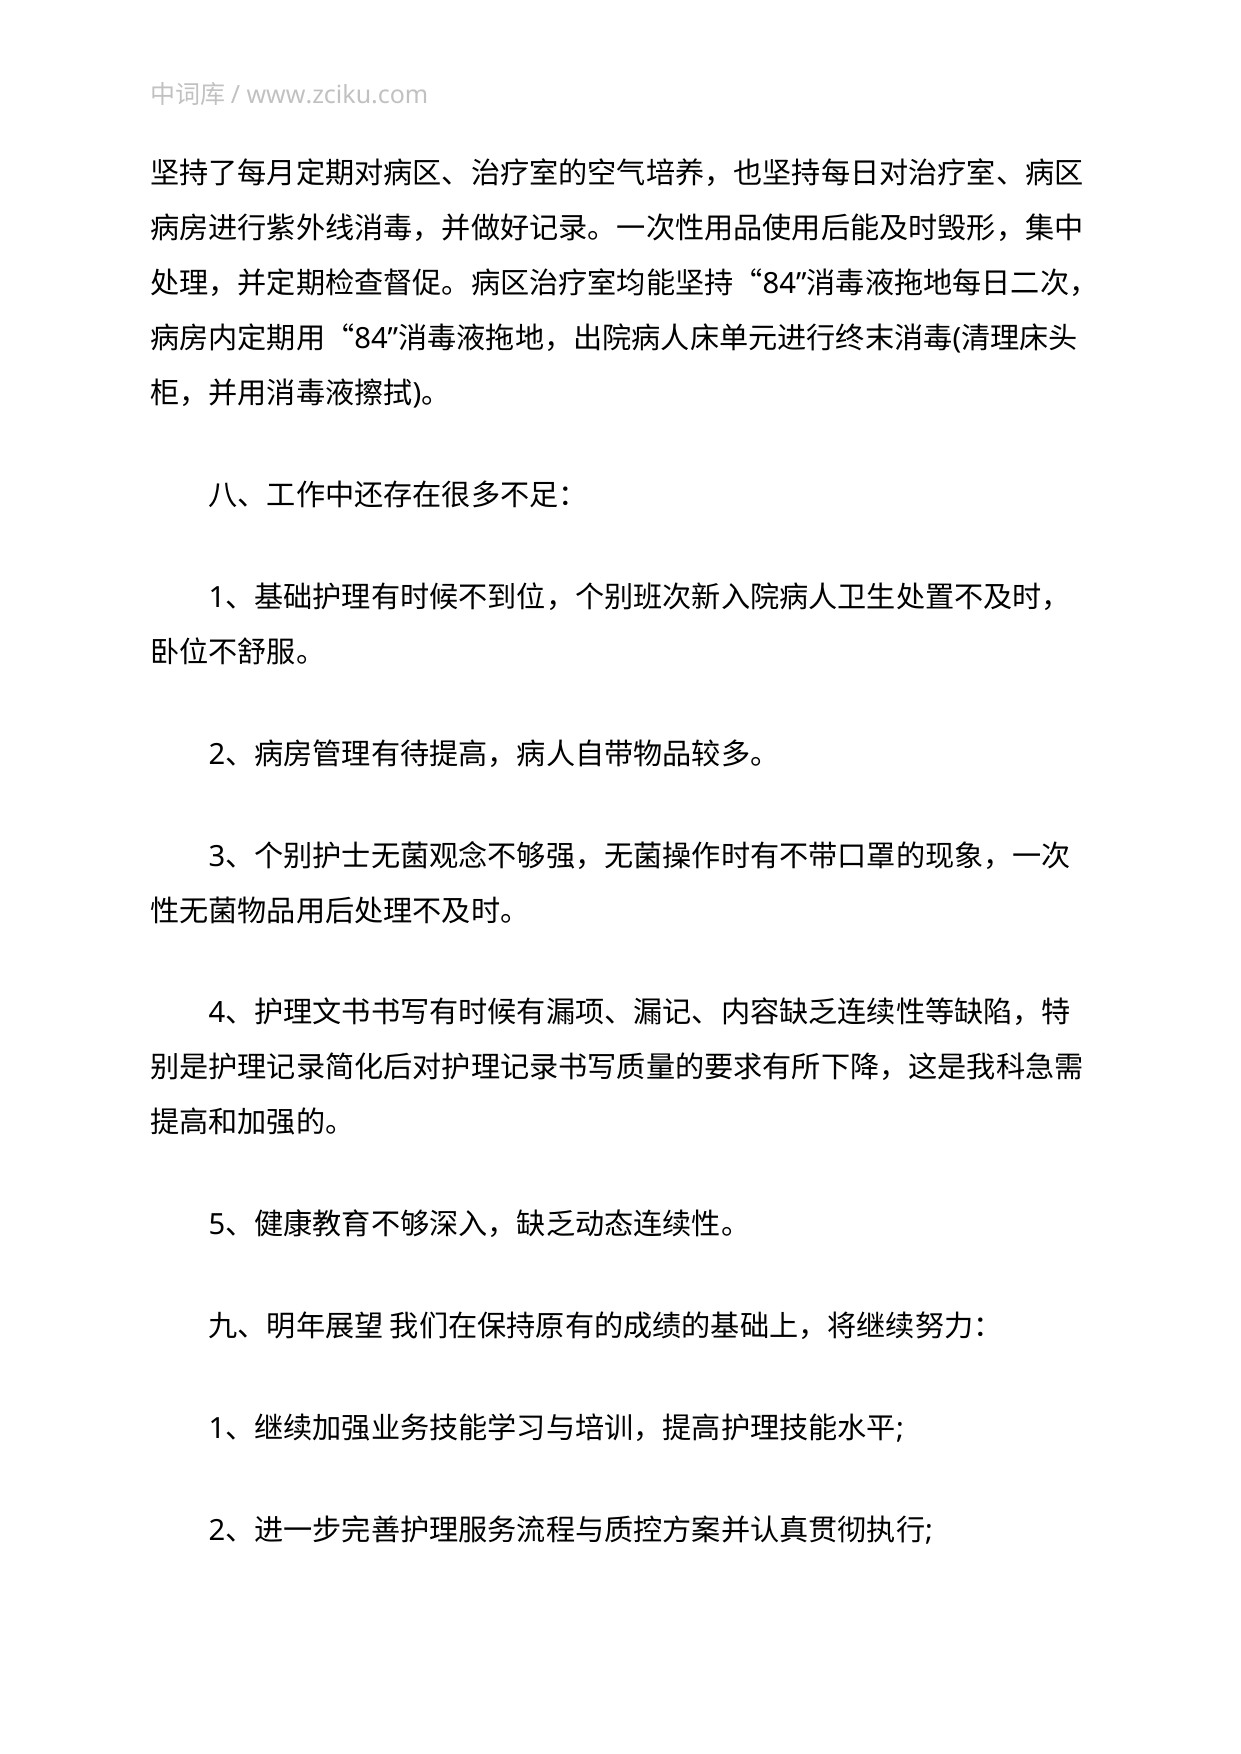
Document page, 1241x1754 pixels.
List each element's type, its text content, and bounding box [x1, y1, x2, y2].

text 2、病房管理有待提高，病人自带物品较多。 [150, 730, 1090, 773]
text 八、工作中还存在很多不足： [150, 472, 1090, 514]
text 1、继续加强业务技能学习与培训，提高护理技能水平; [150, 1404, 1090, 1447]
text 4、护理文书书写有时候有漏项、漏记、内容缺乏连续性等缺陷，特别是护理记录简化后对护理记录书写质量的要求有所下降，这是我科急需提高和加强的。 [150, 989, 1090, 1141]
text 1、基础护理有时候不到位，个别班次新入院病人卫生处置不及时，卧位不舒服。 [150, 573, 1090, 671]
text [150, 150, 1090, 412]
text 3、个别护士无菌观念不够强，无菌操作时有不带口罩的现象，一次性无菌物品用后处理不及时。 [150, 832, 1090, 929]
text 5、健康教育不够深入，缺乏动态连续性。 [150, 1201, 1090, 1243]
text 2、进一步完善护理服务流程与质控方案并认真贯彻执行; [150, 1506, 1090, 1549]
text 九、明年展望 我们在保持原有的成绩的基础上，将继续努力： [150, 1303, 1090, 1345]
